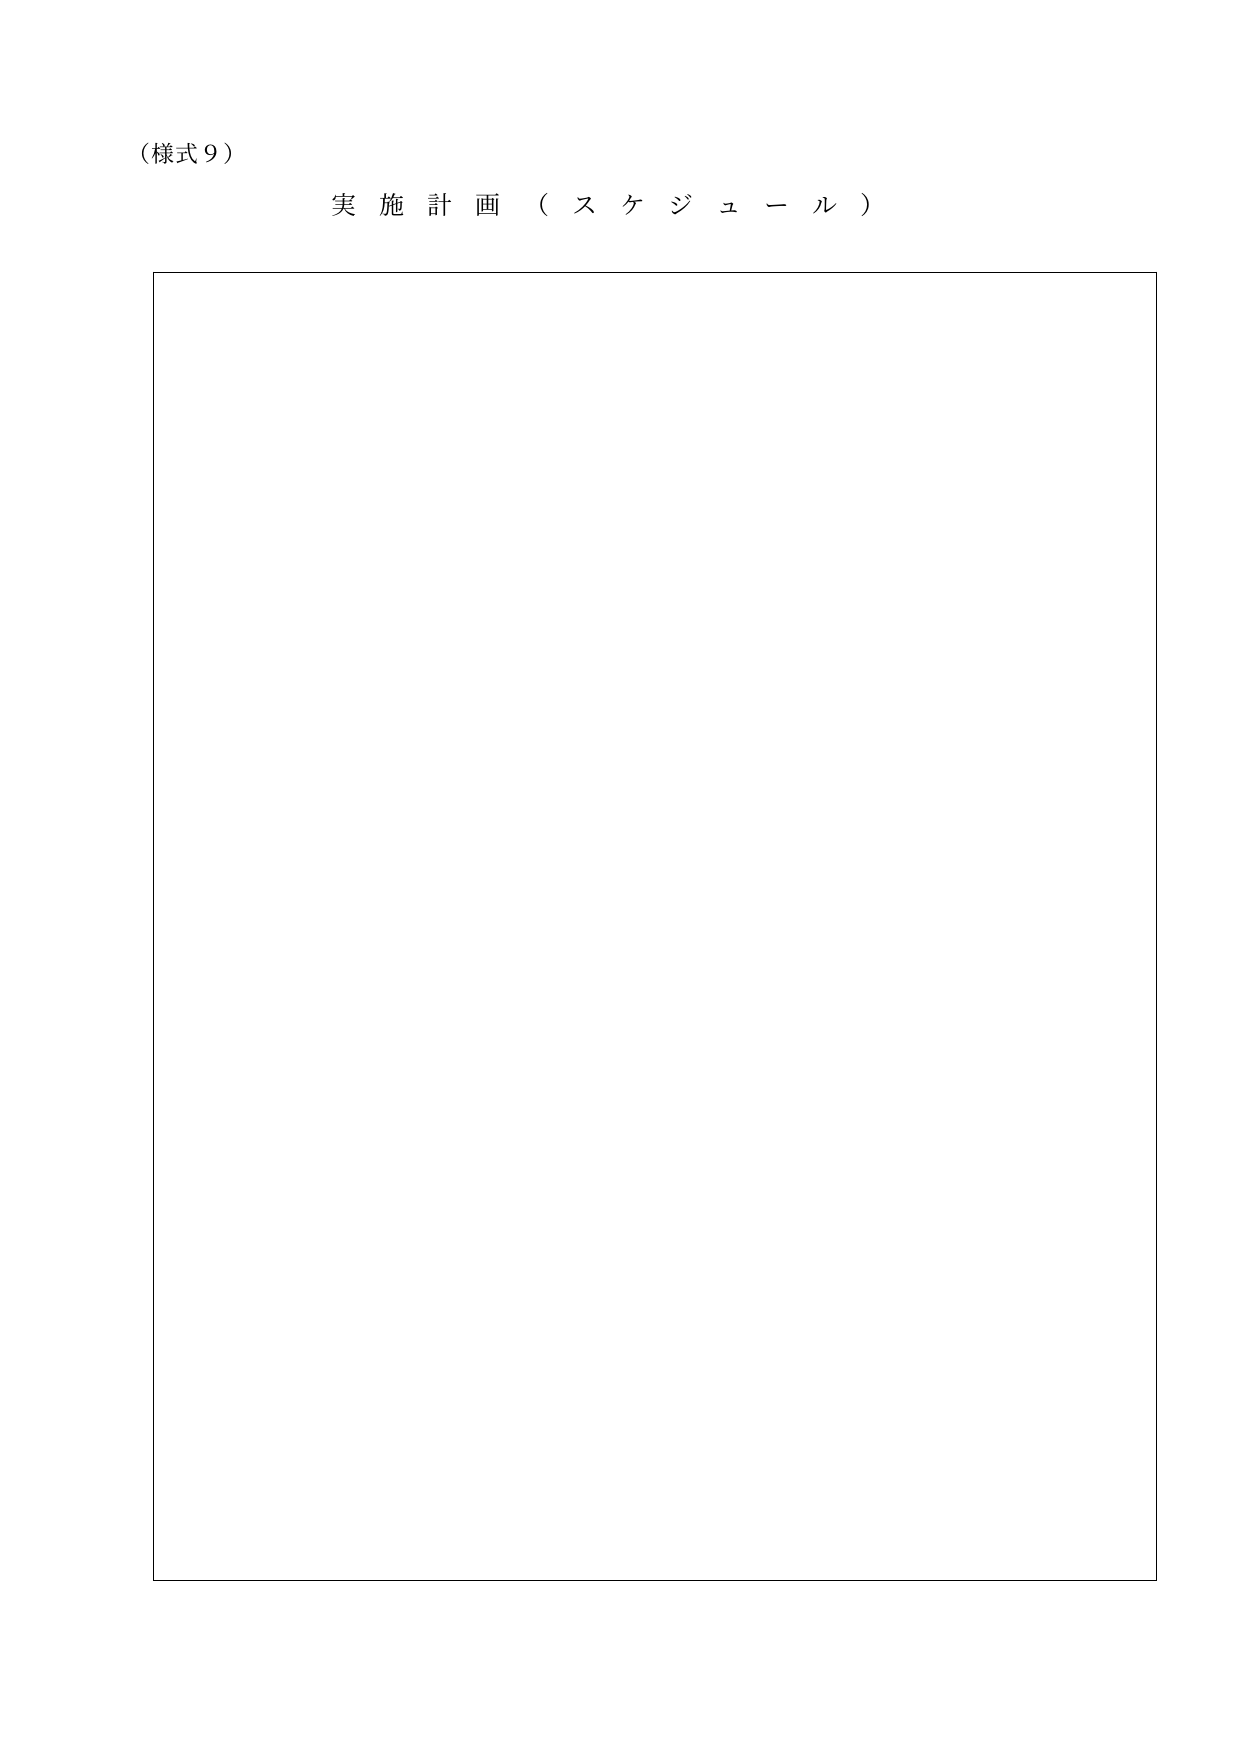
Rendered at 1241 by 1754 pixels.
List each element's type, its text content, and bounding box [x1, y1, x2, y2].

text （様式９） [127, 135, 1113, 169]
table_header [154, 273, 1156, 1580]
text 実施計画（スケジュール） [127, 169, 1113, 237]
